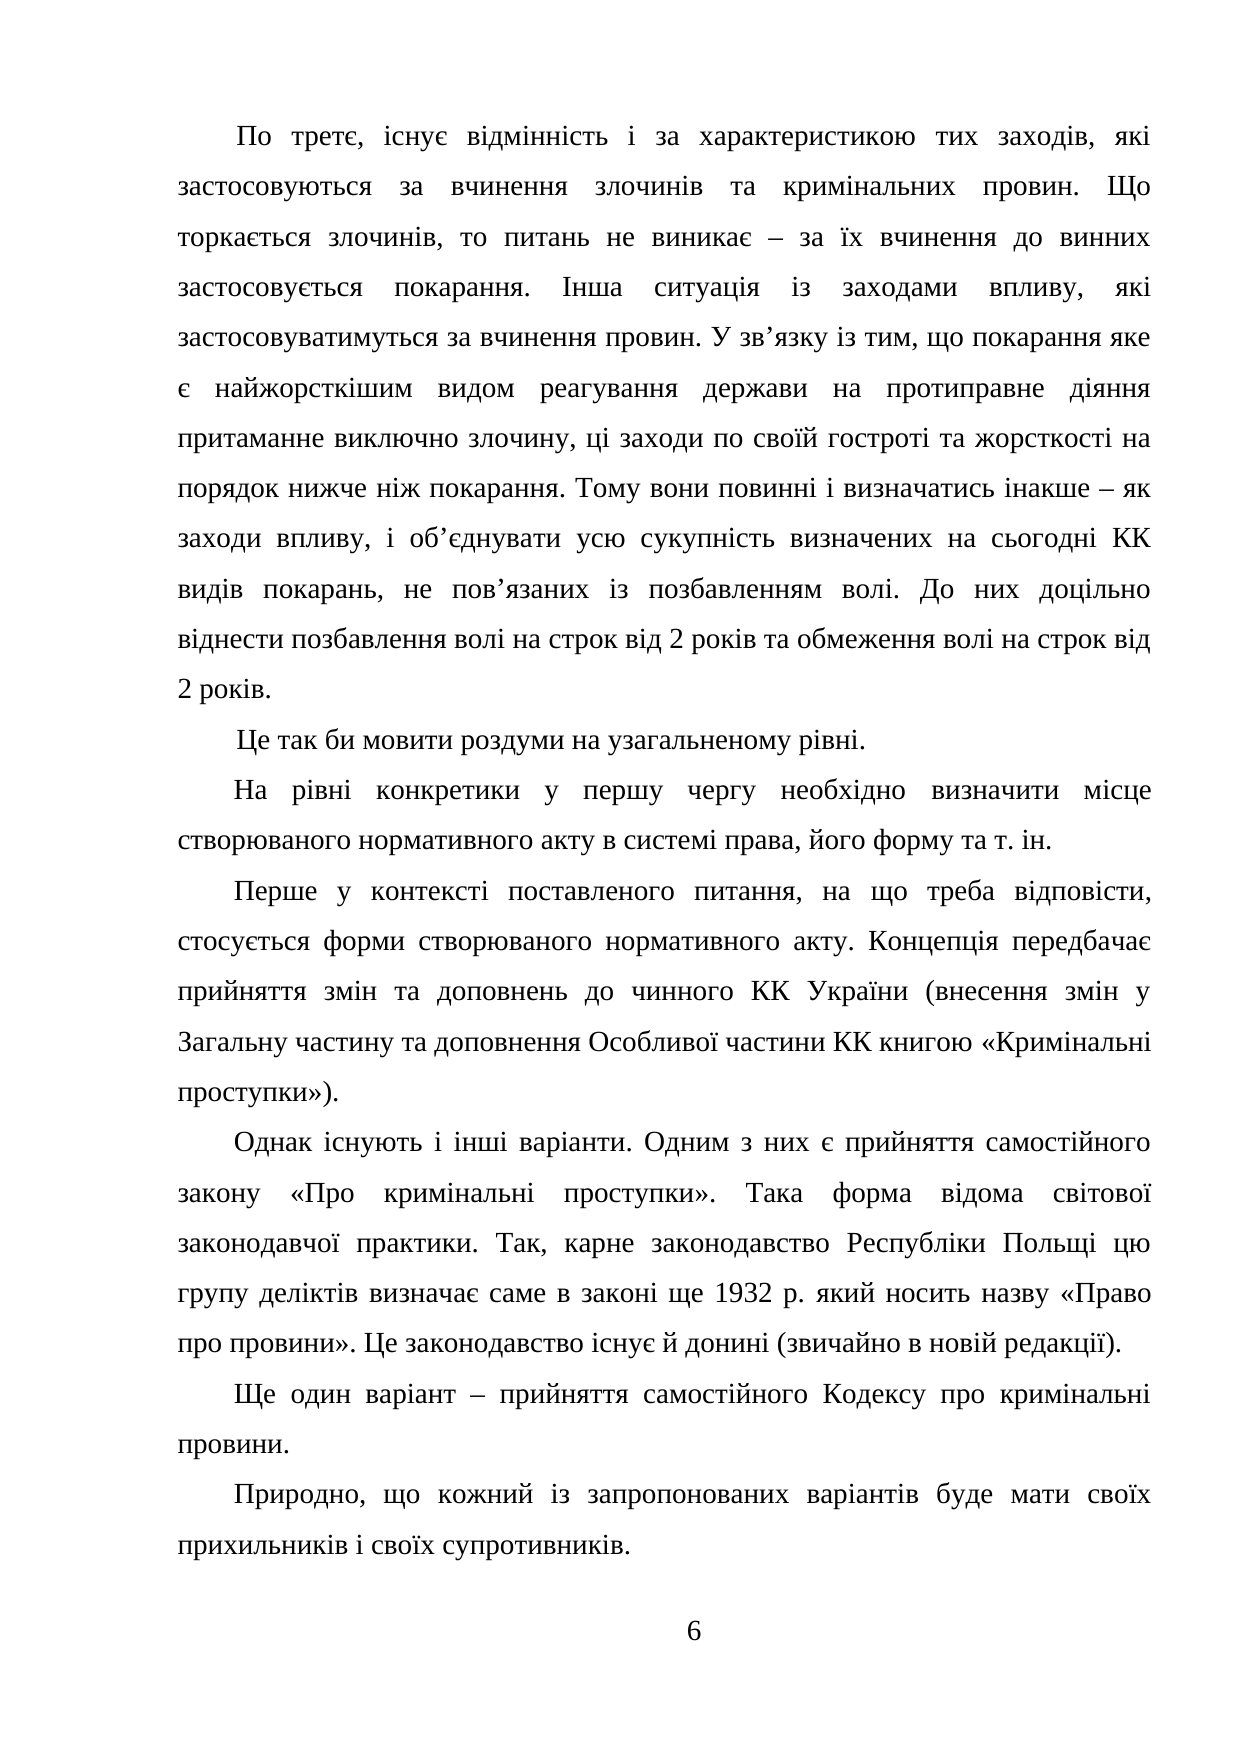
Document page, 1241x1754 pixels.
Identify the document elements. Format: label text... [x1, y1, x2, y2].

text Перше у контексті поставленого питання, на що треба відповісти, стосується форми створюваного нормативного акту. Концепція передбачає прийняття змін та доповнень до чинного КК України (внесення змін у Загальну частину та доповнення Особливої частини КК книгою «Кримінальні проступки»). [177, 873, 1152, 1108]
text Це так би мовити роздуми на узагальненому рівні. [177, 722, 1152, 755]
text По третє, існує відмінність і за характеристикою тих заходів, які застосовуються за вчинення злочинів та кримінальних провин. Що торкається злочинів, то питань не виникає – за їх вчинення до винних застосовується покарання. Інша ситуація із заходами впливу, які застосовуватимуться за вчинення провин. У зв’язку із тим, що покарання яке є найжорсткішим видом реагування держави на протиправне діяння притаманне виключно злочину, ці заходи по своїй гостроті та жорсткості на порядок нижче ніж покарання. Тому вони повинні і визначатись інакше – як заходи впливу, і об’єднувати усю сукупність визначених на сьогодні КК видів покарань, не пов’язаних із позбавленням волі. До них доцільно віднести позбавлення волі на строк від 2 років та обмеження волі на строк від 2 років. [177, 118, 1152, 705]
text Природно, що кожний із запропонованих варіантів буде мати своїх прихильників і своїх супротивників. [177, 1477, 1152, 1560]
text Ще один варіант – прийняття самостійного Кодексу про кримінальні провини. [177, 1376, 1152, 1460]
text На рівні конкретики у першу чергу необхідно визначити місце створюваного нормативного акту в системі права, його форму та т. ін. [177, 772, 1152, 856]
text Однак існують і інші варіанти. Одним з них є прийняття самостійного закону «Про кримінальні проступки». Така форма відома світової законодавчої практики. Так, карне законодавство Республіки Польщі цю групу деліктів визначає саме в законі ще 1932 р. який носить назву «Право про провини». Це законодавство існує й донині (звичайно в новій редакції). [177, 1124, 1152, 1359]
